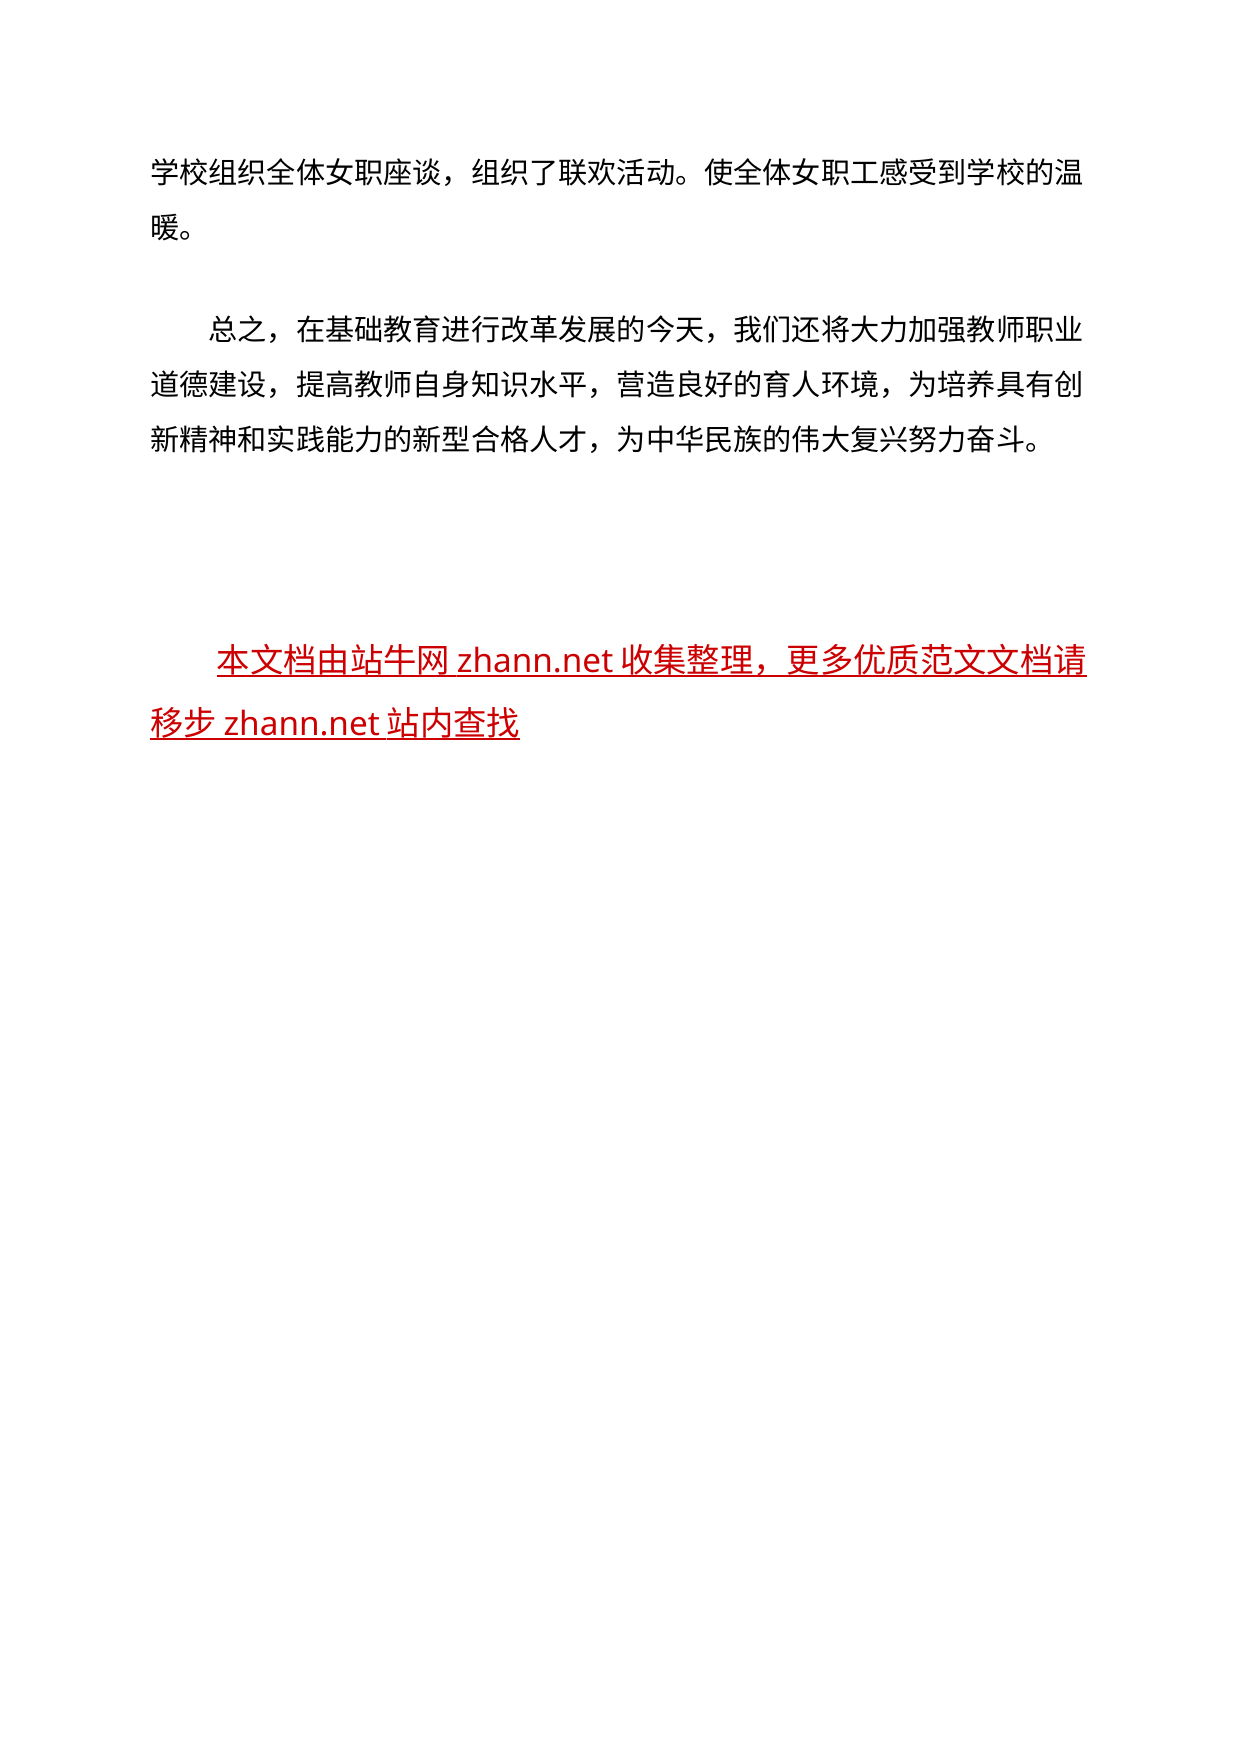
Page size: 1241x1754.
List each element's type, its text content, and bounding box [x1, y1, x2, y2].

text 总之，在基础教育进行改革发展的今天，我们还将大力加强教师职业道德建设，提高教师自身知识水平，营造良好的育人环境，为培养具有创新精神和实践能力的新型合格人才，为中华民族的伟大复兴努力奋斗。 [150, 307, 1090, 459]
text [150, 150, 1090, 247]
text 本文档由站牛网zhann.net收集整理，更多优质范文文档请移步zhann.net站内查找 [150, 634, 1090, 745]
